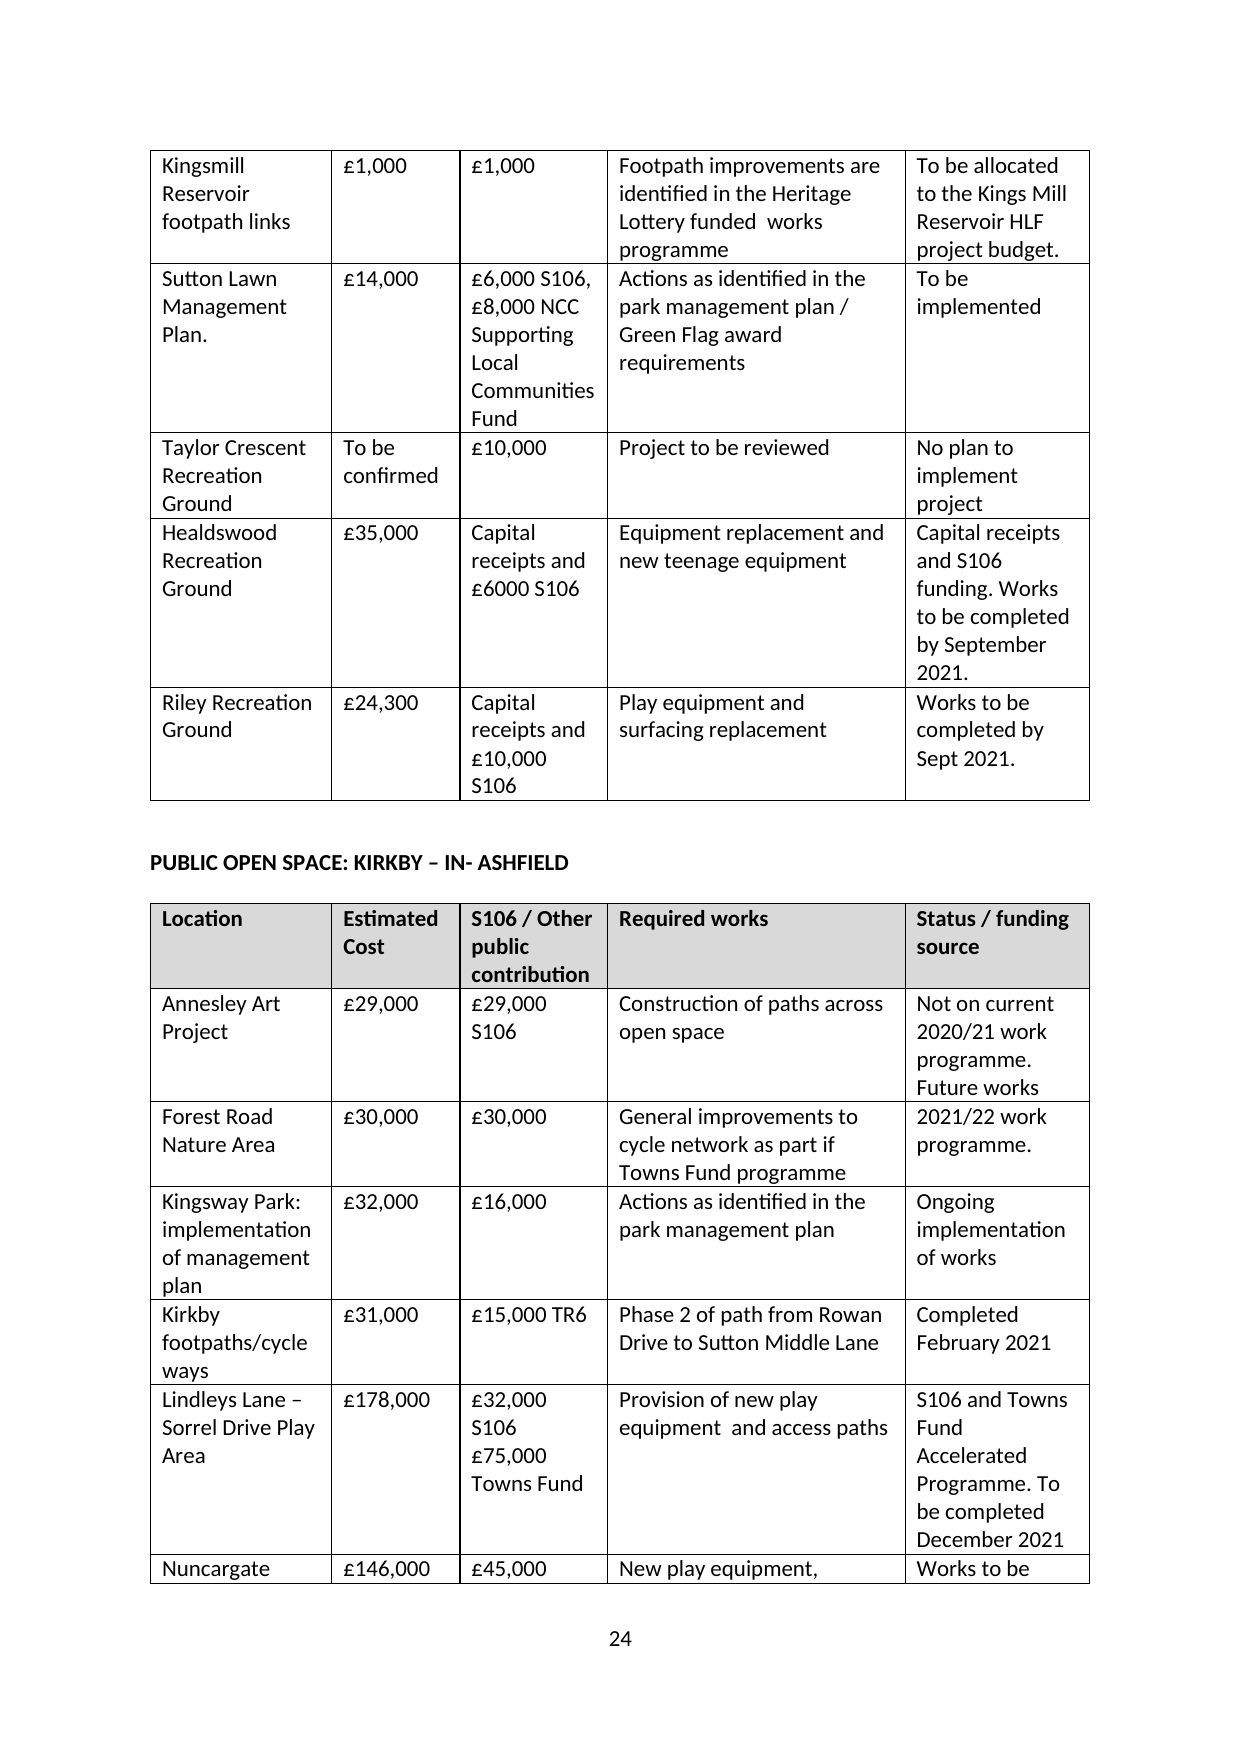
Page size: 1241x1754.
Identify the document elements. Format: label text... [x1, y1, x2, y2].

table_cell £30,000 [461, 1102, 607, 1186]
table_cell Lindleys Lane – Sorrel Drive Play Area [151, 1385, 331, 1553]
table_cell £32,000 [332, 1187, 459, 1299]
table_cell Phase 2 of path from Rowan Drive to Sutton Middle Lane [608, 1300, 905, 1384]
table_cell Provision of new play equipment and access paths [608, 1385, 905, 1553]
table_cell To be implemented [906, 264, 1089, 432]
table_cell Sutton Lawn Management Plan. [151, 264, 331, 432]
table_cell £15,000 TR6 [461, 1300, 607, 1384]
table_cell Project to be reviewed [608, 433, 905, 517]
table_cell £16,000 [461, 1187, 607, 1299]
table_cell Works to be completed by Sept 2021. [906, 688, 1089, 800]
table_header Status / funding source [906, 904, 1089, 988]
table_cell Completed February 2021 [906, 1300, 1089, 1384]
table_cell Ongoing implementation of works [906, 1187, 1089, 1299]
table_cell £178,000 [332, 1385, 459, 1553]
table_cell Taylor Crescent Recreation Ground [151, 433, 331, 517]
table_cell £146,000 [332, 1555, 459, 1583]
table_cell Kirkby footpaths/cycle ways [151, 1300, 331, 1384]
table_cell 2021/22 work programme. [906, 1102, 1089, 1186]
table_cell Capital receipts and £10,000 S106 [461, 688, 607, 800]
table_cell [461, 1555, 607, 1583]
table_cell £24,300 [332, 688, 459, 800]
table_header S106 / Other public contribution [461, 904, 607, 988]
table_cell £10,000 [461, 433, 607, 517]
table_cell £30,000 [332, 1102, 459, 1186]
table_header Required works [608, 904, 905, 988]
table_cell £31,000 [332, 1300, 459, 1384]
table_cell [906, 1555, 1089, 1583]
table_cell £6,000 S106, £8,000 NCC Supporting Local Communities Fund [461, 264, 607, 432]
table_cell £1,000 [461, 151, 607, 263]
table_cell £35,000 [332, 519, 459, 687]
table_cell Equipment replacement and new teenage equipment [608, 519, 905, 687]
table_cell To be confirmed [332, 433, 459, 517]
table_cell Annesley Art Project [151, 989, 331, 1101]
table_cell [151, 1555, 331, 1583]
table_cell Riley Recreation Ground [151, 688, 331, 800]
table_header Estimated Cost [332, 904, 459, 988]
table_cell Capital receipts and £6000 S106 [461, 519, 607, 687]
table_cell Actions as identified in the park management plan / Green Flag award requirements [608, 264, 905, 432]
table_cell Construction of paths across open space [608, 989, 905, 1101]
table_cell Healdswood Recreation Ground [151, 519, 331, 687]
table_header Location [151, 904, 331, 988]
table_cell £29,000 [332, 989, 459, 1101]
table_cell General improvements to cycle network as part if Towns Fund programme [608, 1102, 905, 1186]
table_cell To be allocated to the Kings Mill Reservoir HLF project budget. [906, 151, 1089, 263]
table_cell Kingsway Park: implementation of management plan [151, 1187, 331, 1299]
table_cell £1,000 [332, 151, 459, 263]
table_cell Footpath improvements are identified in the Heritage Lottery funded works programme [608, 151, 905, 263]
table_cell Capital receipts and S106 funding. Works to be completed by September 2021. [906, 519, 1089, 687]
table_cell No plan to implement project [906, 433, 1089, 517]
table_cell Actions as identified in the park management plan [608, 1187, 905, 1299]
table_cell Forest Road Nature Area [151, 1102, 331, 1186]
subtitle PUBLIC OPEN SPACE: KIRKBY – IN- ASHFIELD [150, 848, 1090, 876]
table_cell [608, 1555, 905, 1583]
table_cell £32,000 S106 £75,000 Towns Fund [461, 1385, 607, 1553]
table_cell £14,000 [332, 264, 459, 432]
table_cell £29,000 S106 [461, 989, 607, 1101]
table_cell S106 and Towns Fund Accelerated Programme. To be completed December 2021 [906, 1385, 1089, 1553]
table_cell Not on current 2020/21 work programme. Future works [906, 989, 1089, 1101]
table_cell Kingsmill Reservoir footpath links [151, 151, 331, 263]
table_cell Play equipment and surfacing replacement [608, 688, 905, 800]
